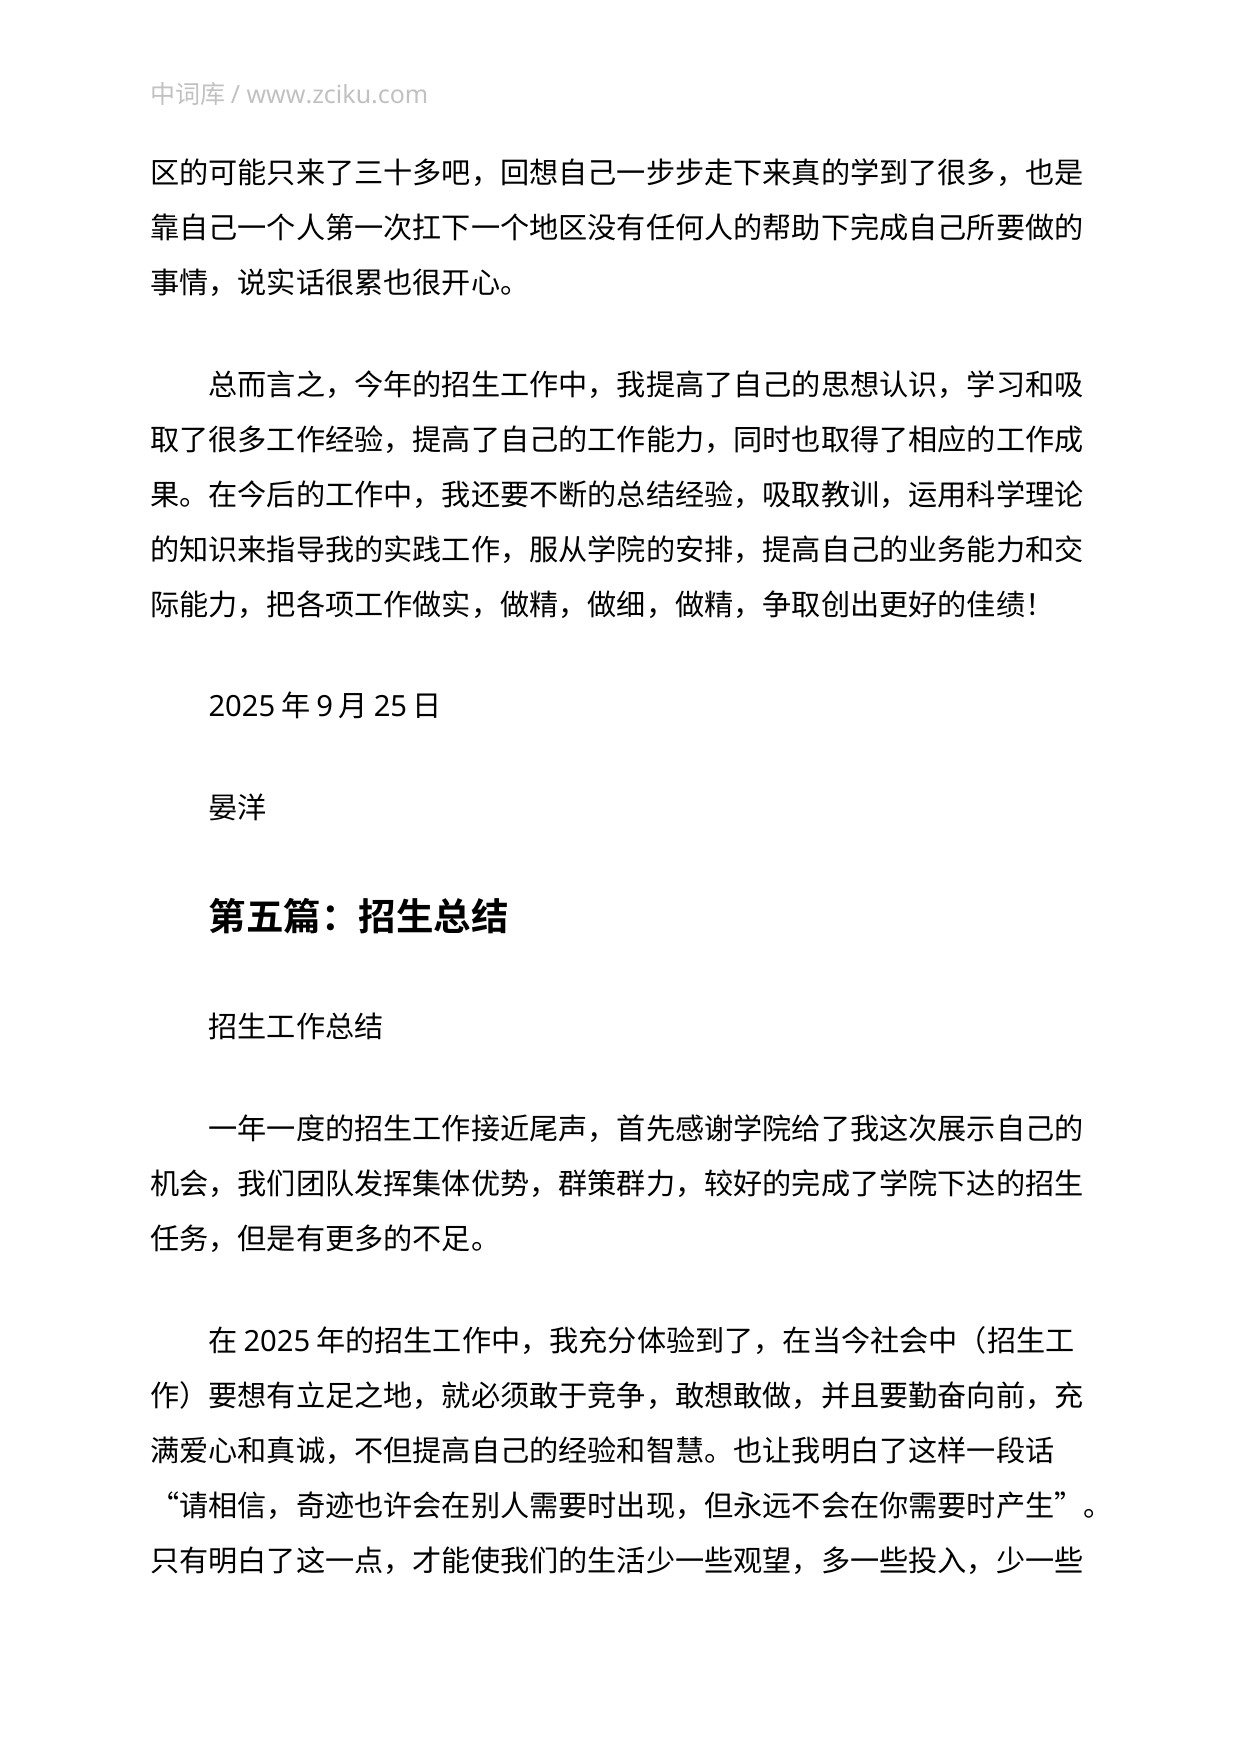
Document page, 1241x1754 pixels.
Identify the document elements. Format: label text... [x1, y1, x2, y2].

text 一年一度的招生工作接近尾声，首先感谢学院给了我这次展示自己的机会，我们团队发挥集体优势，群策群力，较好的完成了学院下达的招生任务，但是有更多的不足。 [150, 1106, 1090, 1258]
text 2025年9月25日 [150, 683, 1090, 725]
text 总而言之，今年的招生工作中，我提高了自己的思想认识，学习和吸取了很多工作经验，提高了自己的工作能力，同时也取得了相应的工作成果。在今后的工作中，我还要不断的总结经验，吸取教训，运用科学理论的知识来指导我的实践工作，服从学院的安排，提高自己的业务能力和交际能力，把各项工作做实，做精，做细，做精，争取创出更好的佳绩！ [150, 362, 1090, 623]
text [150, 150, 1090, 302]
text 第五篇：招生总结 [150, 887, 1090, 941]
text 招生工作总结 [150, 1004, 1090, 1046]
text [150, 1317, 1090, 1579]
text 晏洋 [150, 785, 1090, 827]
